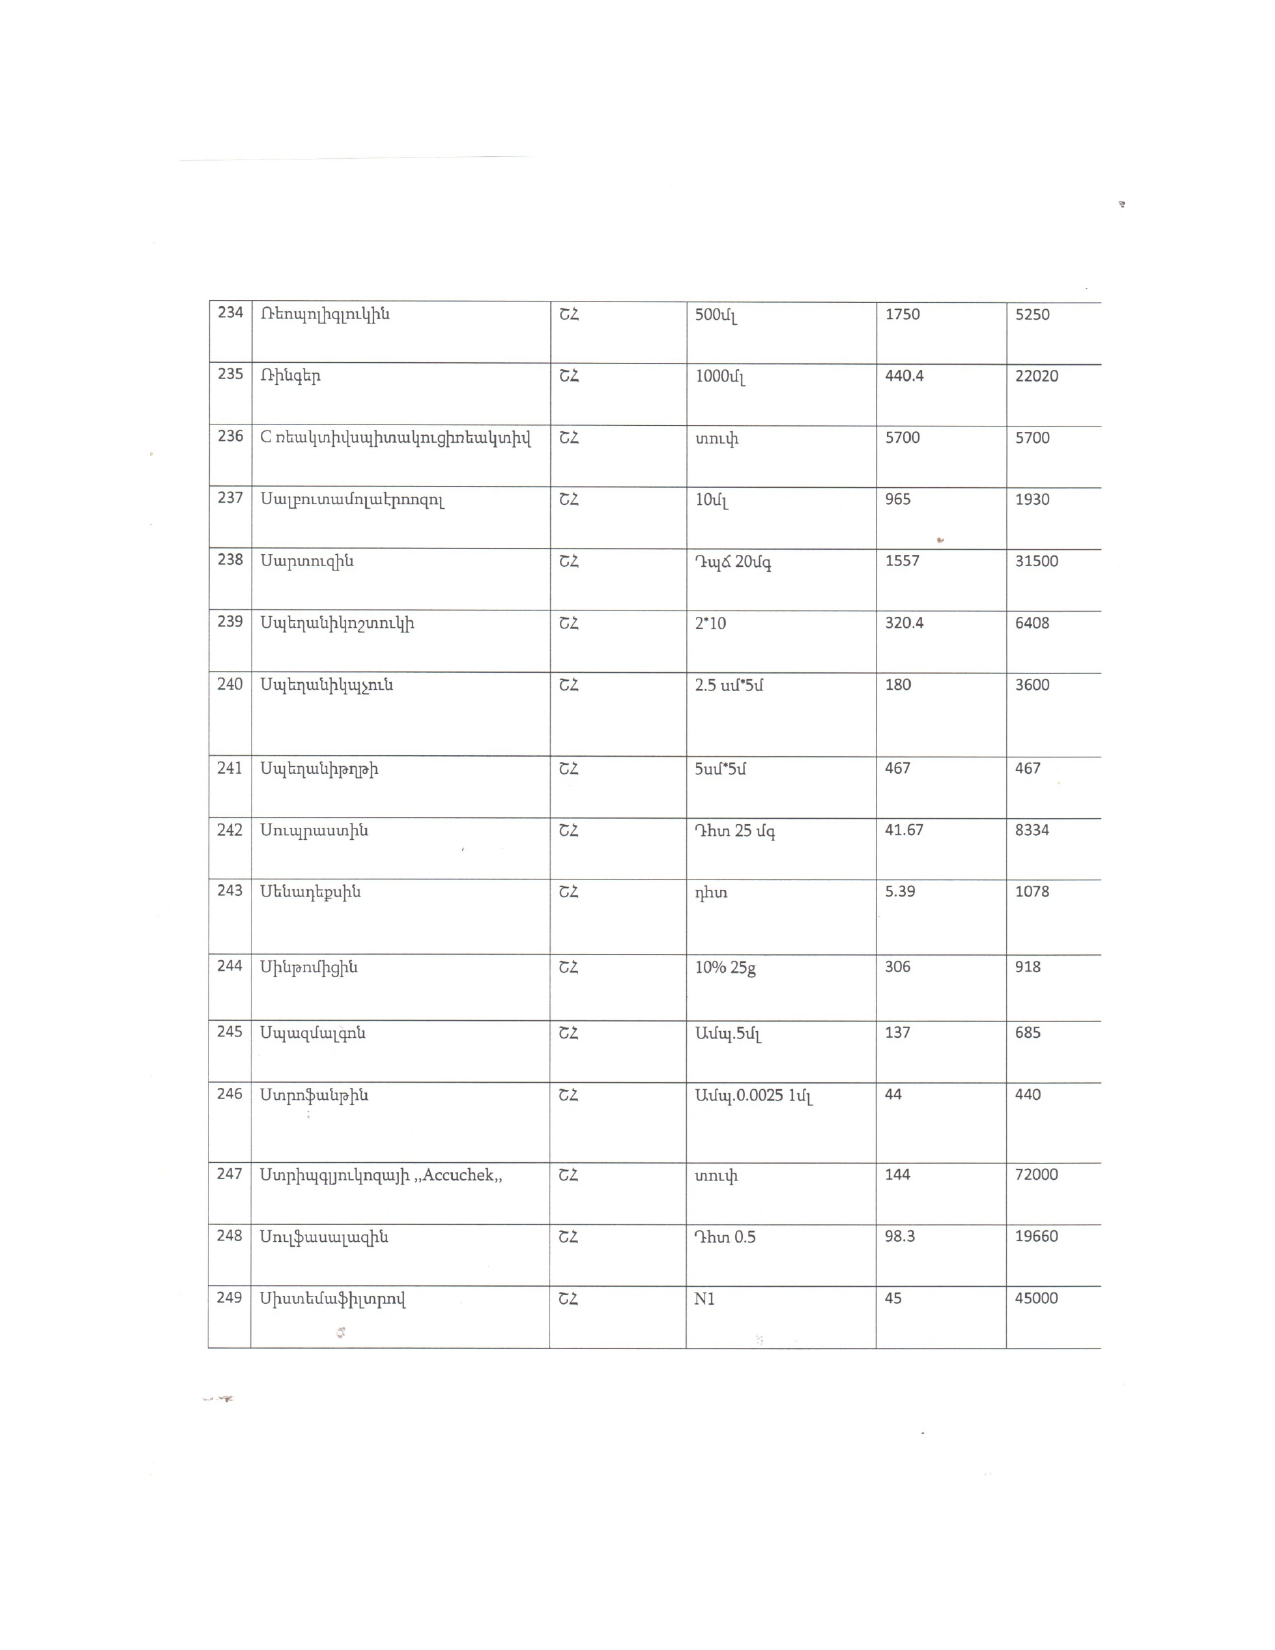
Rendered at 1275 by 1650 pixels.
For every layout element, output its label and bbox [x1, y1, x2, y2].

picture [150, 150, 1125, 1492]
